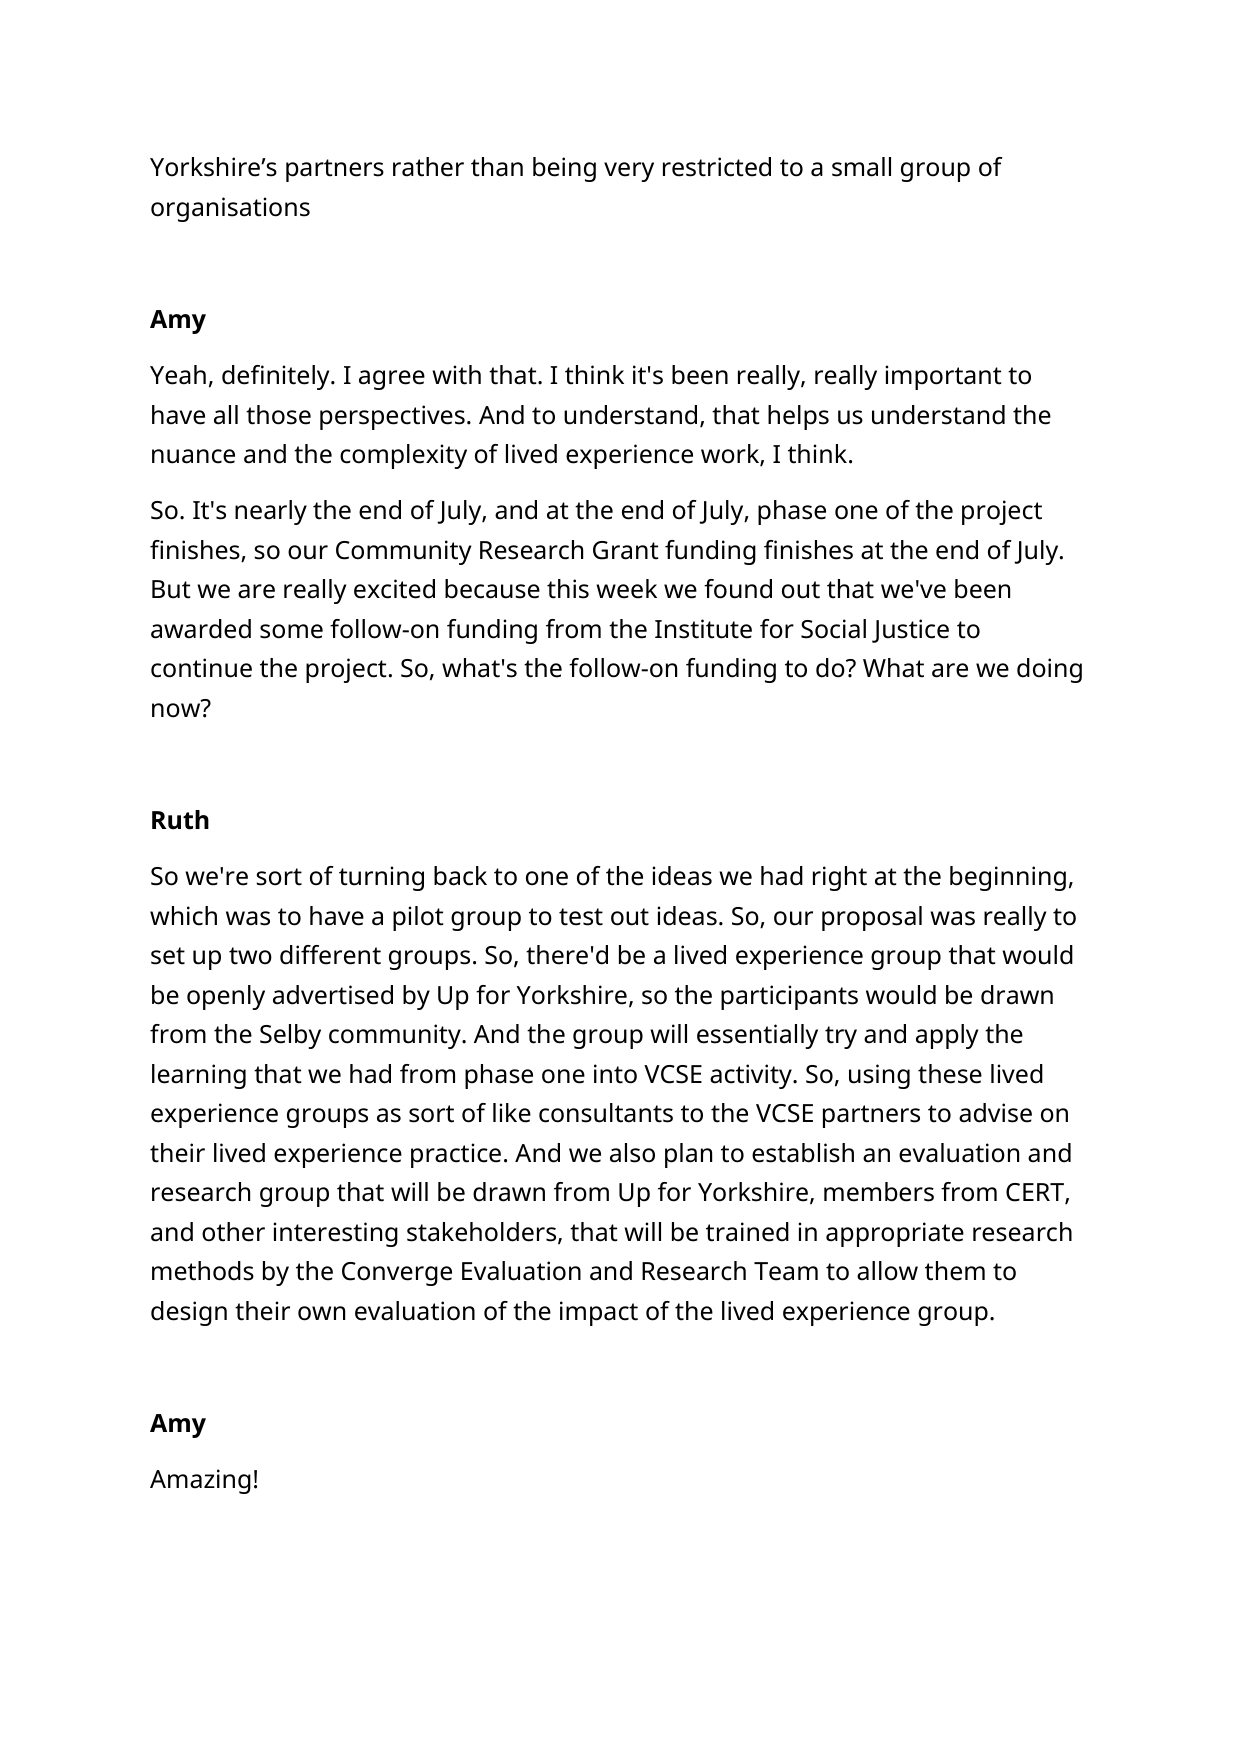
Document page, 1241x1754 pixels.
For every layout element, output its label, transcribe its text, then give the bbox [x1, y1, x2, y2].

text Amy [150, 302, 1090, 336]
text Amazing! [150, 1462, 1090, 1496]
text Amy [150, 1405, 1090, 1439]
text So we're sort of turning back to one of the ideas we had right at the beginning, which was to have a pilot group to test out ideas. So, our proposal was really to set up two different groups. So, there'd be a lived experience group that would be openly advertised by Up for Yorkshire, so the participants would be drawn from the Selby community. And the group will essentially try and apply the learning that we had from phase one into VCSE activity. So, using these lived experience groups as sort of like consultants to the VCSE partners to advise on their lived experience practice. And we also plan to establish an evaluation and research group that will be drawn from Up for Yorkshire, members from CERT, and other interesting stakeholders, that will be trained in appropriate research methods by the Converge Evaluation and Research Team to allow them to design their own evaluation of the impact of the lived experience group. [150, 859, 1090, 1327]
text Ruth [150, 803, 1090, 837]
text So. It's nearly the end of July, and at the end of July, phase one of the project finishes, so our Community Research Grant funding finishes at the end of July. But we are really excited because this week we found out that we've been awarded some follow-on funding from the Institute for Social Justice to continue the project. So, what's the follow-on funding to do? What are we doing now? [150, 493, 1090, 724]
text Yeah, definitely. I agree with that. I think it's been really, really important to have all those perspectives. And to understand, that helps us understand the nuance and the complexity of lived experience work, I think. [150, 358, 1090, 471]
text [150, 150, 1090, 223]
